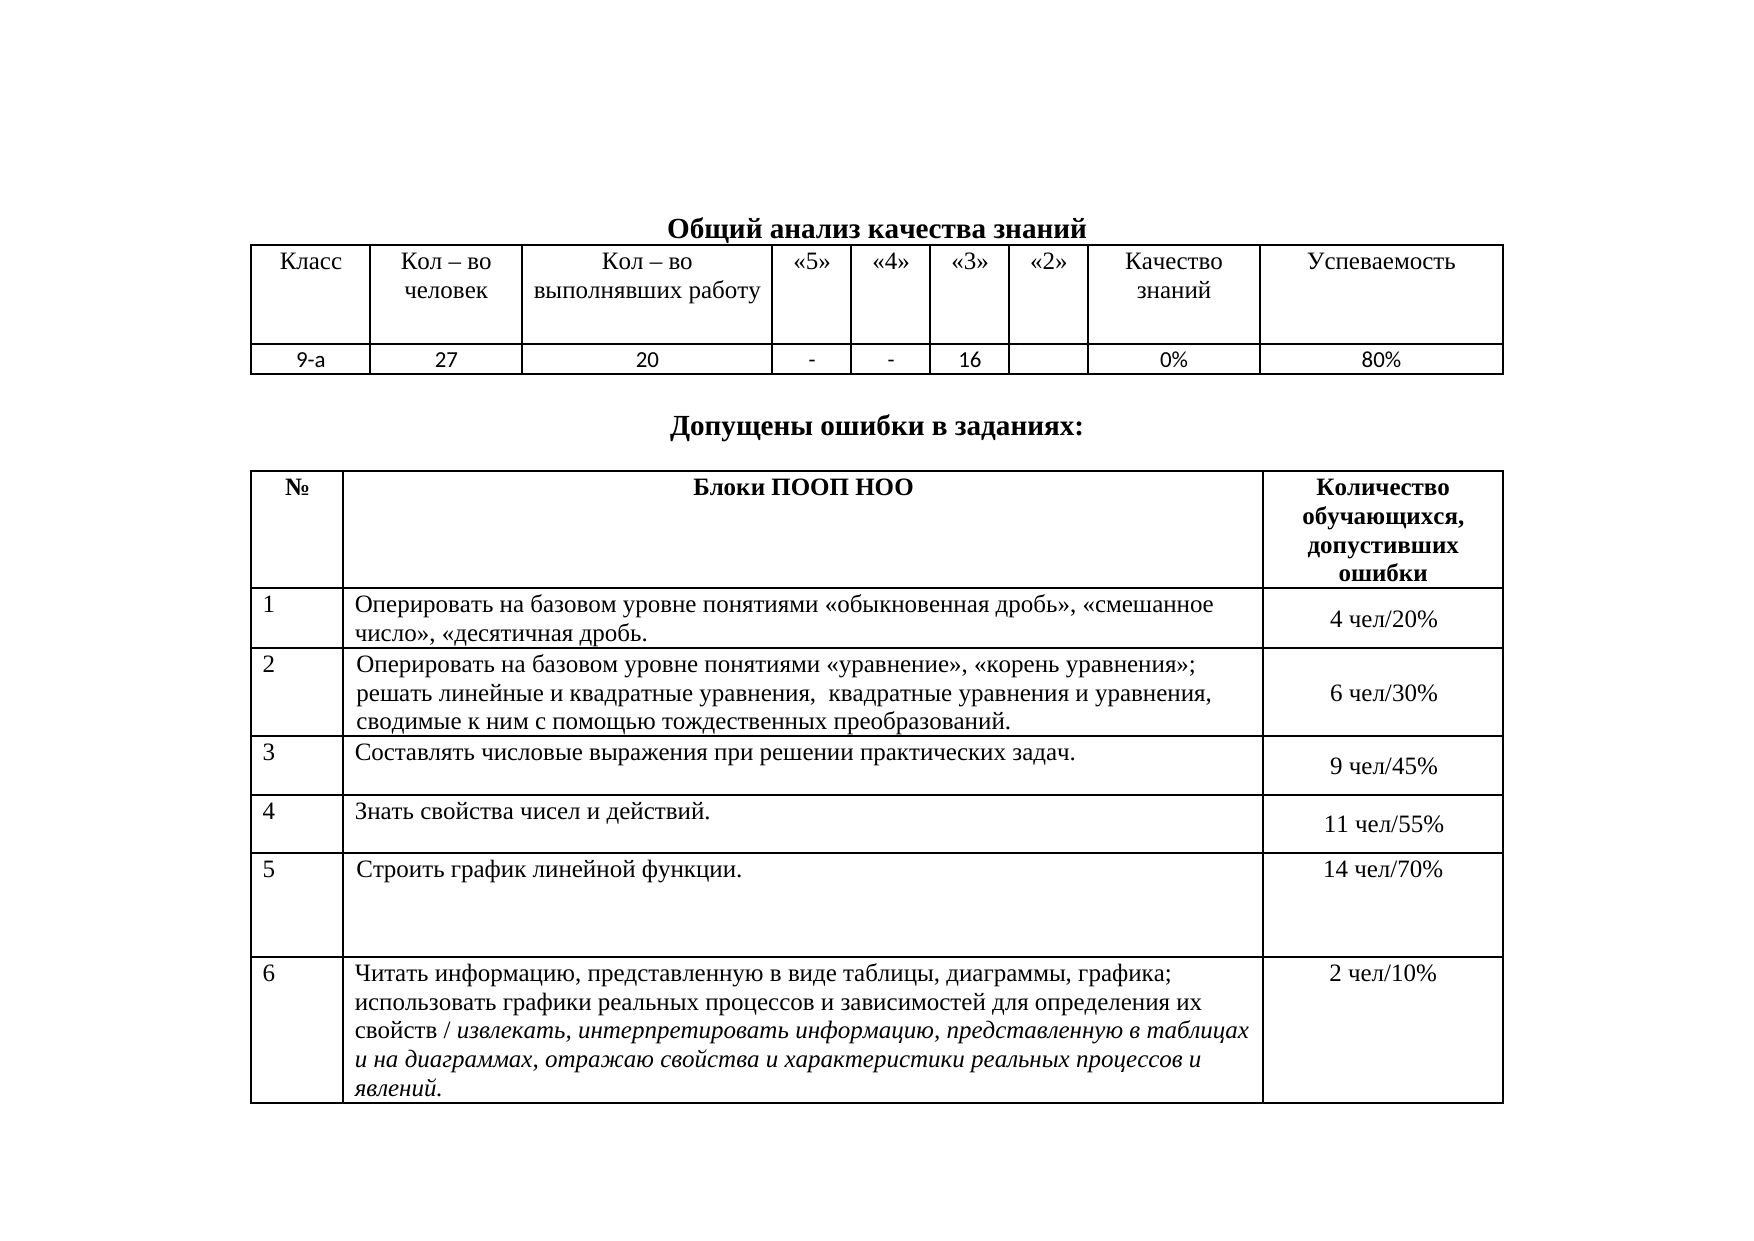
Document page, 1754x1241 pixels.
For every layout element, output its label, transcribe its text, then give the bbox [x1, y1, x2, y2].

table_cell 5 [252, 854, 342, 956]
table_header «3» [931, 246, 1008, 343]
table_header «4» [852, 246, 929, 343]
table_cell 9 чел/45% [1264, 737, 1502, 794]
table_header Блоки ПООП НОО [344, 472, 1262, 587]
table_header Успеваемость [1261, 246, 1502, 343]
table_cell 14 чел/70% [1264, 854, 1502, 956]
table_cell 2 чел/10% [1264, 958, 1502, 1102]
table_cell 4 [1010, 345, 1087, 373]
table_header № [252, 472, 342, 587]
table_header Кол – во выполнявших работу [523, 246, 771, 343]
table_cell 16 [931, 345, 1008, 373]
table_header Класс [252, 246, 369, 343]
table_cell Читать информацию, представленную в виде таблицы, диаграммы, графика; использовать графики реальных процессов и зависимостей для определения их свойств / извлекать, интерпретировать информацию, представленную в таблицах и на диаграммах, отражаю свойства и характеристики реальных процессов и явлений. [344, 958, 1262, 1102]
table_cell 4 чел/20% [1264, 589, 1502, 647]
table_cell 6 чел/30% [1264, 649, 1502, 735]
table_cell 9-а [252, 345, 369, 373]
table_cell 2 [252, 649, 342, 735]
table_header Количество обучающихся, допустивших ошибки [1264, 472, 1502, 587]
table_cell Знать свойства чисел и действий. [344, 796, 1262, 852]
table_cell 6 [252, 958, 342, 1102]
table_cell Оперировать на базовом уровне понятиями «обыкновенная дробь», «смешанное число», «десятичная дробь. [344, 589, 1262, 647]
table_header Качество знаний [1089, 246, 1259, 343]
table_cell 1 [252, 589, 342, 647]
table_cell 20 [523, 345, 771, 373]
table_header «5» [773, 246, 850, 343]
table_cell Строить график линейной функции. [344, 854, 1262, 956]
table_cell 11 чел/55% [1264, 796, 1502, 852]
table_cell 4 [252, 796, 342, 852]
table_header «2» [1010, 246, 1087, 343]
table_cell 80% [1261, 345, 1502, 373]
table_cell - [852, 345, 929, 373]
table_cell Составлять числовые выражения при решении практических задач. [344, 737, 1262, 794]
table_cell 0% [1089, 345, 1259, 373]
table_cell - [773, 345, 850, 373]
table_cell 27 [371, 345, 521, 373]
text Допущены ошибки в заданиях: [118, 408, 1636, 442]
table_header Кол – во человек [371, 246, 521, 343]
table_cell 3 [252, 737, 342, 794]
table_cell Оперировать на базовом уровне понятиями «уравнение», «корень уравнения»; решать линейные и квадратные уравнения, квадратные уравнения и уравнения, сводимые к ним с помощью тождественных преобразований. [344, 649, 1262, 735]
text Общий анализ качества знаний [118, 211, 1636, 244]
